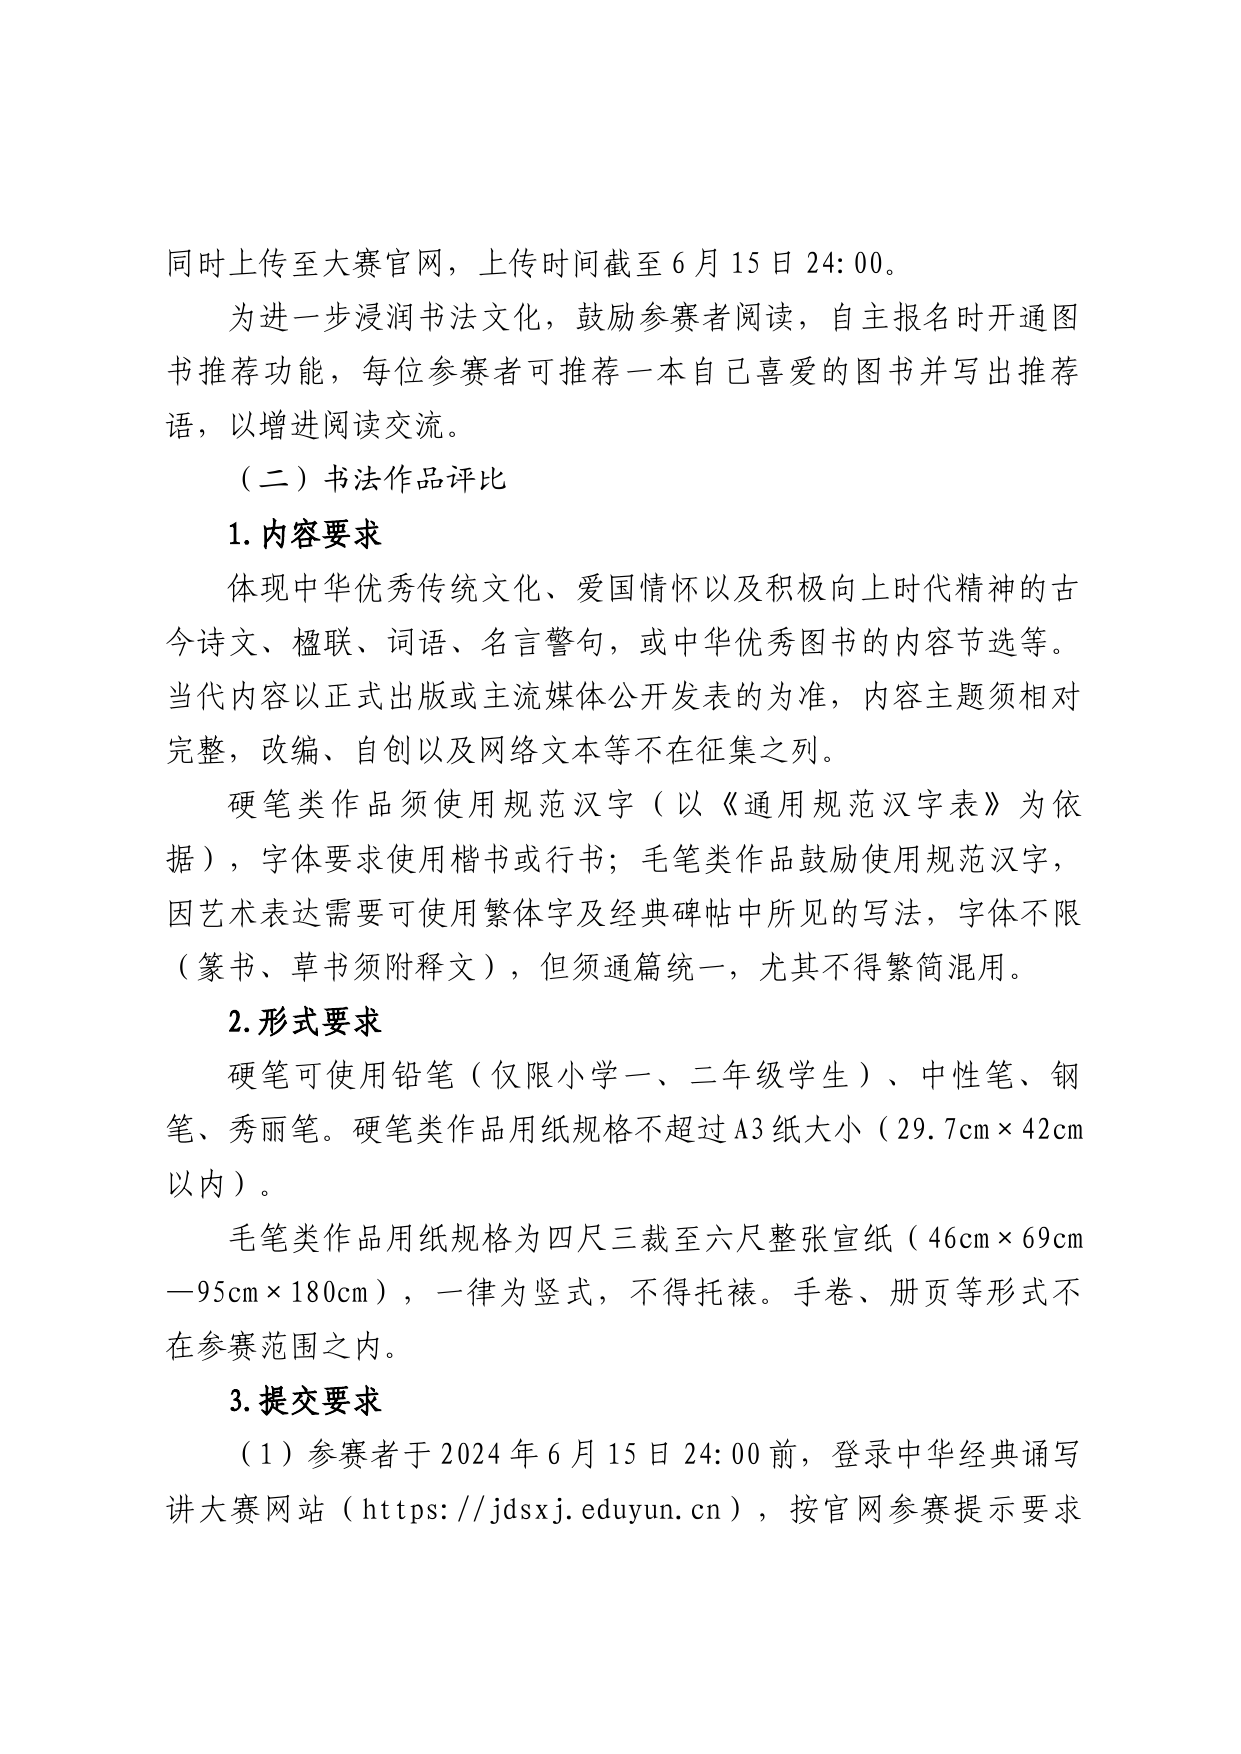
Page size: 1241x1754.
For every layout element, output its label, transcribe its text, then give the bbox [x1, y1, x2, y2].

text （二）书法作品评比 [164, 447, 1083, 502]
text 体现中华优秀传统文化、爱国情怀以及积极向上时代精神的古今诗文、楹联、词语、名言警句，或中华优秀图书的内容节选等。当代内容以正式出版或主流媒体公开发表的为准，内容主题须相对完整，改编、自创以及网络文本等不在征集之列。 [164, 556, 1083, 772]
text 为进一步浸润书法文化，鼓励参赛者阅读，自主报名时开通图书推荐功能，每位参赛者可推荐一本自己喜爱的图书并写出推荐语，以增进阅读交流。 [164, 285, 1083, 447]
text 3.提交要求 [164, 1368, 1083, 1422]
text 硬笔可使用铅笔（仅限小学一、二年级学生）、中性笔、钢笔、秀丽笔。硬笔类作品用纸规格不超过A3纸大小（29.7cm×42cm以内）。 [164, 1043, 1083, 1206]
text 1.内容要求 [164, 502, 1083, 556]
text 毛笔类作品用纸规格为四尺三裁至六尺整张宣纸（46cm×69cm—95cm×180cm），一律为竖式，不得托裱。手卷、册页等形式不在参赛范围之内。 [164, 1206, 1083, 1368]
text 硬笔类作品须使用规范汉字（以《通用规范汉字表》为依据），字体要求使用楷书或行书；毛笔类作品鼓励使用规范汉字，因艺术表达需要可使用繁体字及经典碑帖中所见的写法，字体不限（篆书、草书须附释文），但须通篇统一，尤其不得繁简混用。 [164, 772, 1083, 989]
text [164, 1422, 1083, 1531]
text 2.形式要求 [164, 989, 1083, 1043]
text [164, 231, 1083, 285]
